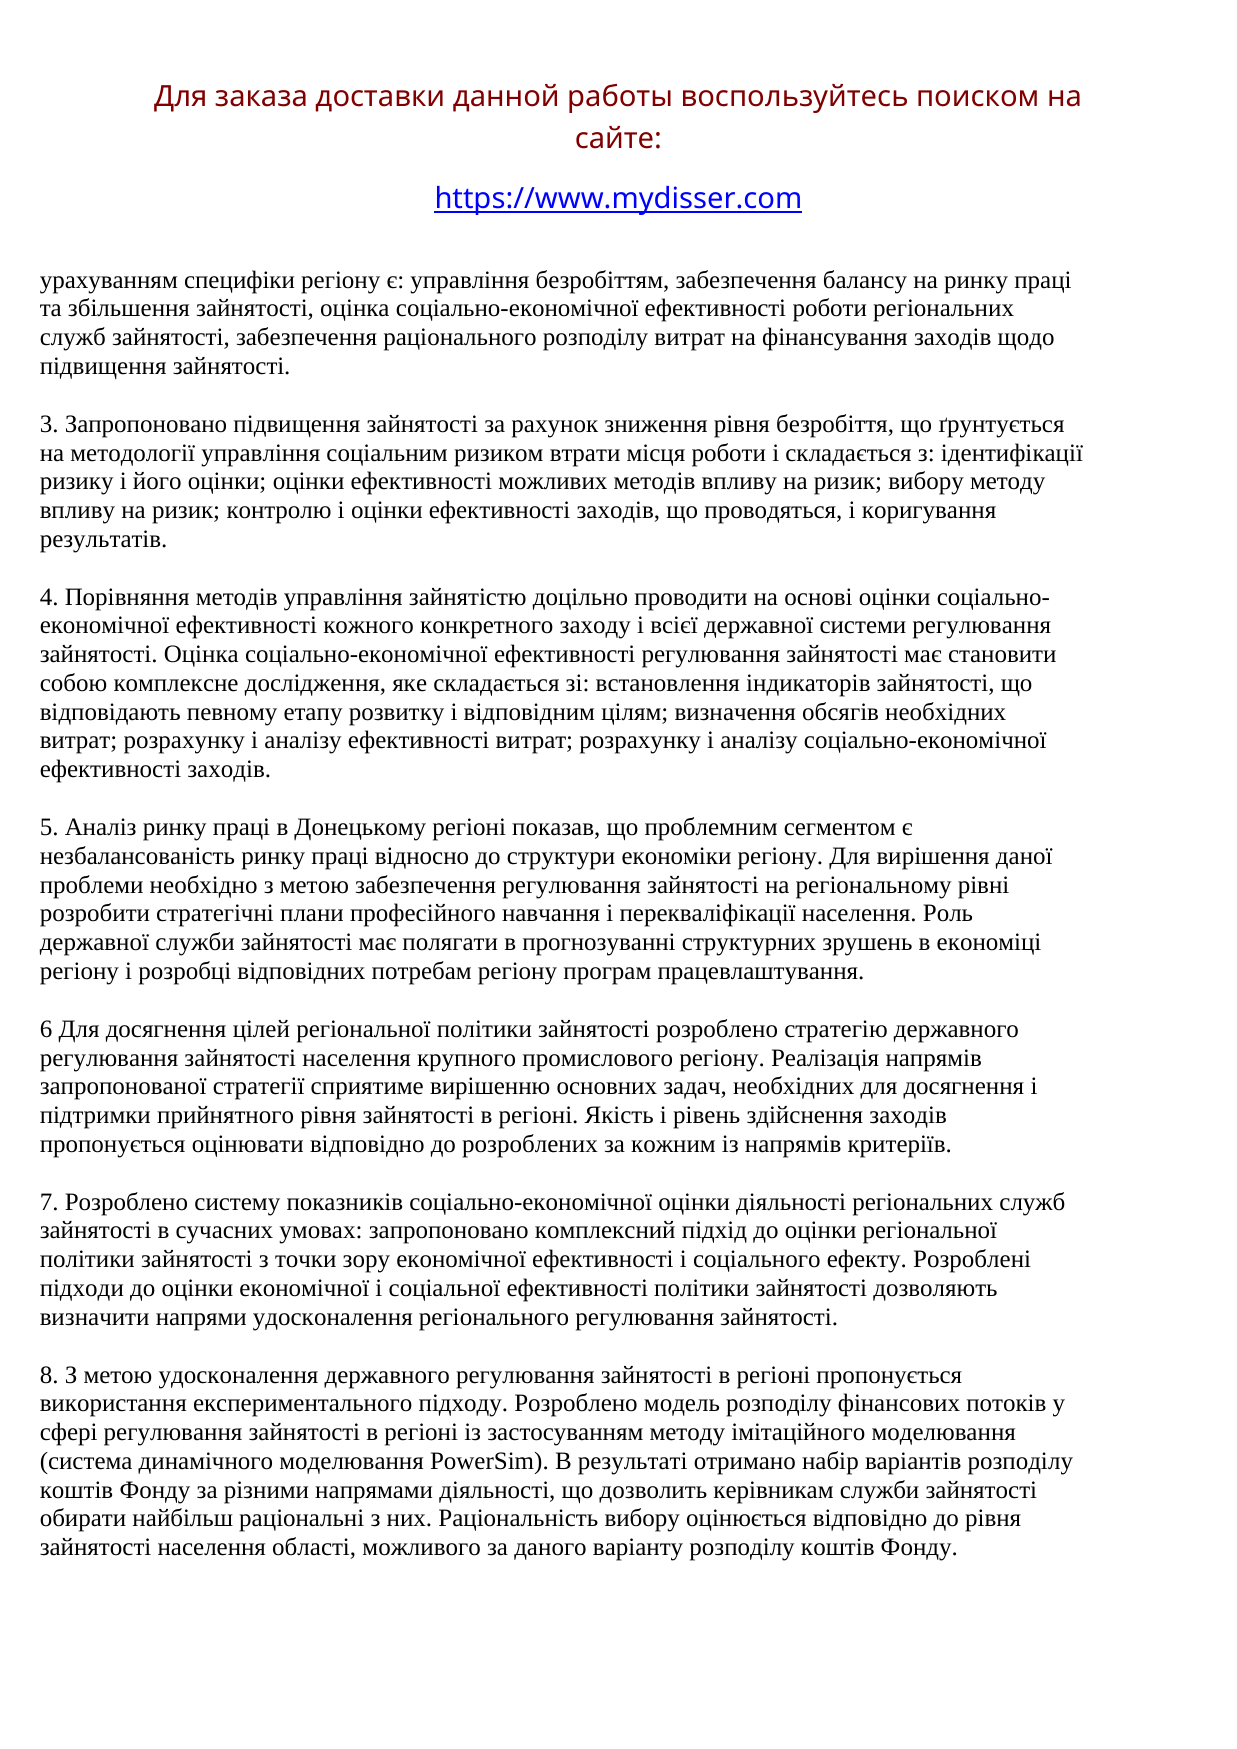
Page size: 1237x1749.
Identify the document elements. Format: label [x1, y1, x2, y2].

table_cell [40, 236, 1086, 1561]
